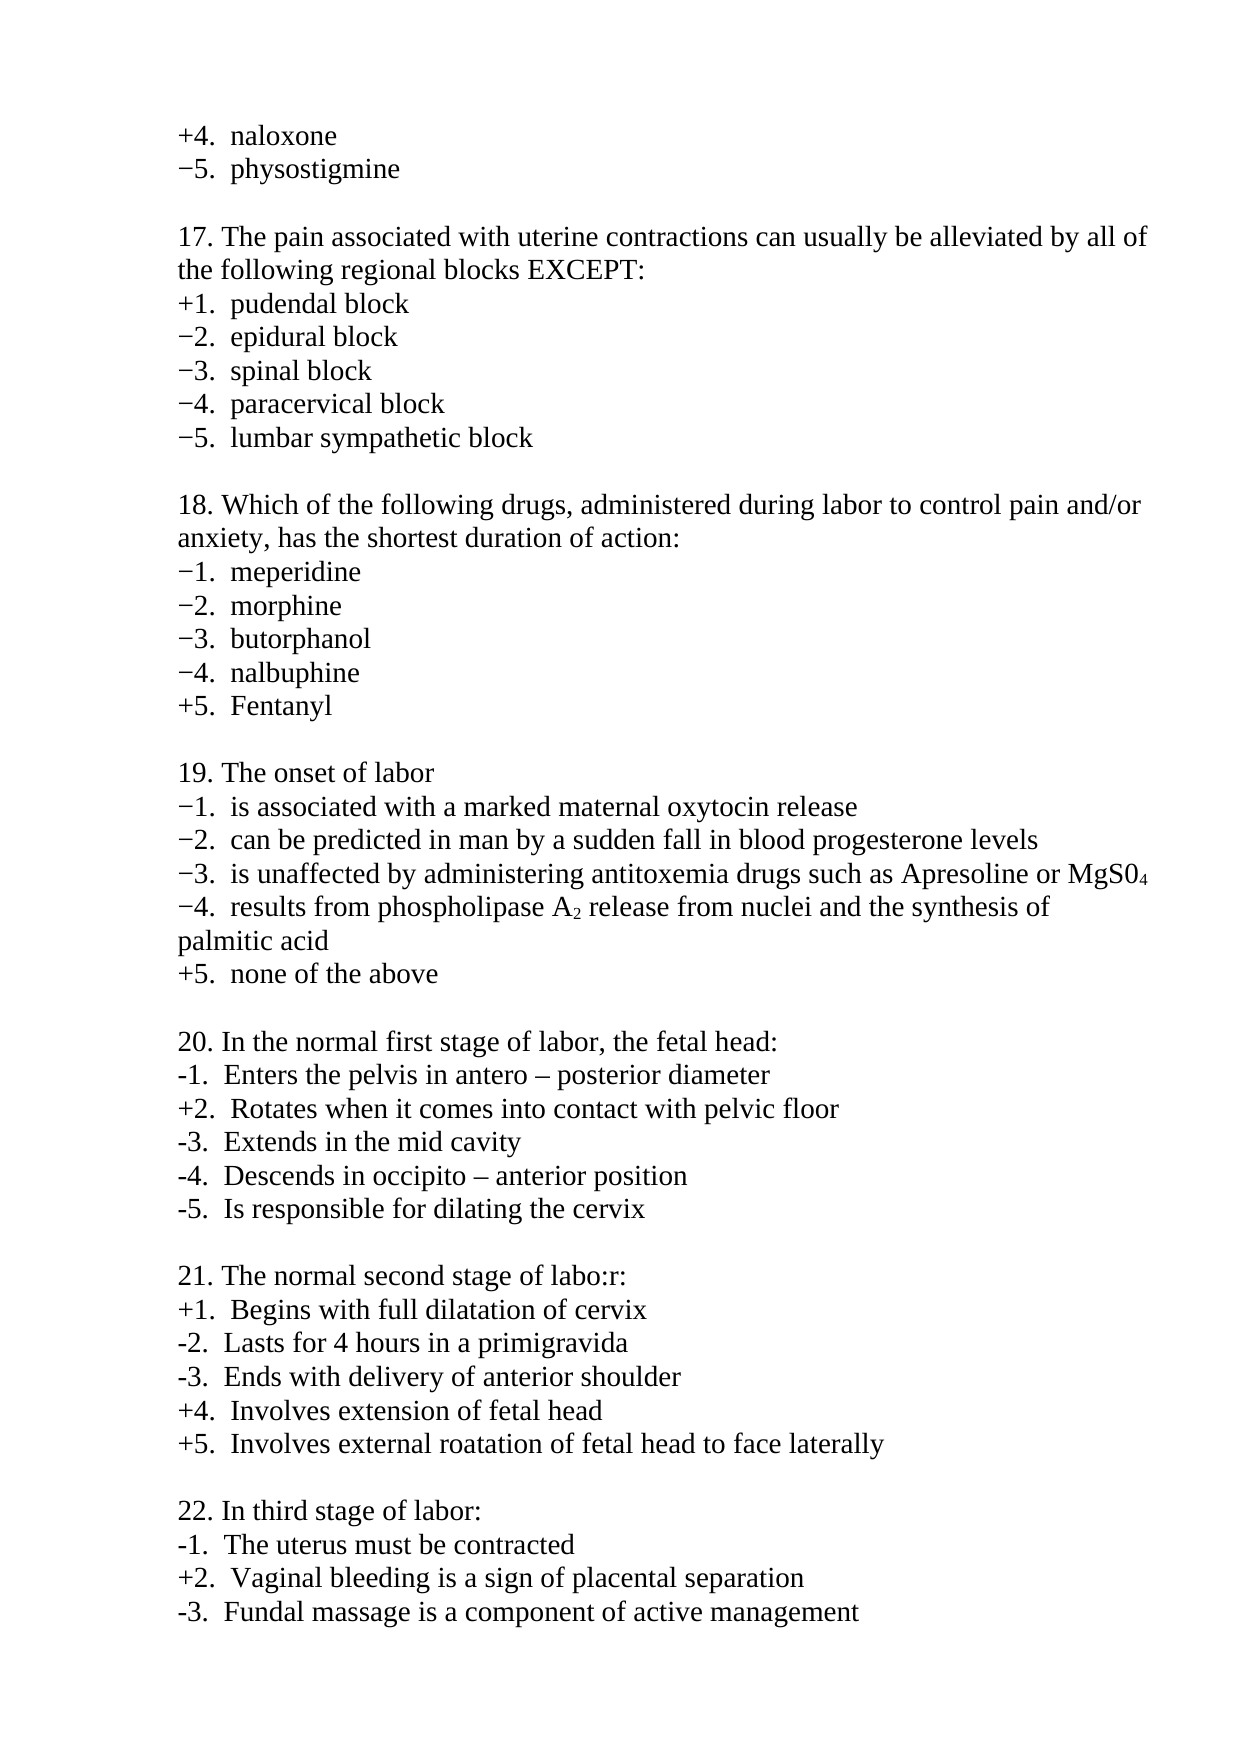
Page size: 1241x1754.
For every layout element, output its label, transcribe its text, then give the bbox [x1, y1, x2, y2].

text -3. Extends in the mid cavity [177, 1124, 1152, 1158]
text 21. The normal second stage of labo:r: [177, 1258, 1152, 1292]
text +4. naloxone [177, 118, 1152, 152]
text +4. Involves extension of fetal head [177, 1393, 1152, 1426]
text −4. nalbuphine [177, 655, 1152, 688]
text −2. morphine [177, 588, 1152, 621]
text 20. In the normal first stage of labor, the fetal head: [177, 1024, 1152, 1057]
text -1. The uterus must be contracted [177, 1527, 1152, 1560]
text +5. none of the above [177, 957, 1152, 990]
text 17. The pain associated with uterine contractions can usually be alleviated by all of the following regional blocks EXCEPT: [177, 219, 1152, 286]
text -5. Is responsible for dilating the cervix [177, 1191, 1152, 1225]
text -2. Lasts for 4 hours in a primigravida [177, 1326, 1152, 1359]
text −5. physostigmine [177, 152, 1152, 185]
text +1. Begins with full dilatation of cervix [177, 1292, 1152, 1326]
text 18. Which of the following drugs, administered during labor to control pain and/or anxiety, has the shortest duration of action: [177, 487, 1152, 554]
text −3. spinal block [177, 353, 1152, 386]
text −1. is associated with a marked maternal oxytocin release [177, 789, 1152, 822]
text 22. In third stage of labor: [177, 1493, 1152, 1527]
text −1. meperidine [177, 554, 1152, 588]
text −3. butorphanol [177, 621, 1152, 655]
text −2. epidural block [177, 319, 1152, 353]
text 19. The onset of labor [177, 755, 1152, 789]
text -3. Ends with delivery of anterior shoulder [177, 1359, 1152, 1393]
text −4. paracervical block [177, 386, 1152, 420]
text +5. Involves external roatation of fetal head to face laterally [177, 1426, 1152, 1460]
text −5. lumbar sympathetic block [177, 420, 1152, 453]
text +2. Rotates when it comes into contact with pelvic floor [177, 1091, 1152, 1124]
text -4. Descends in occipito – anterior position [177, 1158, 1152, 1191]
text −3. is unaffected by administering antitoxemia drugs such as Apresoline or MgS04 [177, 856, 1152, 889]
text −2. can be predicted in man by a sudden fall in blood progesterone levels [177, 822, 1152, 856]
text -1. Enters the pelvis in antero – posterior diameter [177, 1057, 1152, 1091]
text +1. pudendal block [177, 286, 1152, 319]
text +2. Vaginal bleeding is a sign of placental separation [177, 1560, 1152, 1594]
text −4. results from phospholipase A2 release from nuclei and the synthesis of palmitic acid [177, 889, 1152, 957]
text -3. Fundal massage is a component of active management [177, 1594, 1152, 1627]
text +5. Fentanyl [177, 688, 1152, 722]
